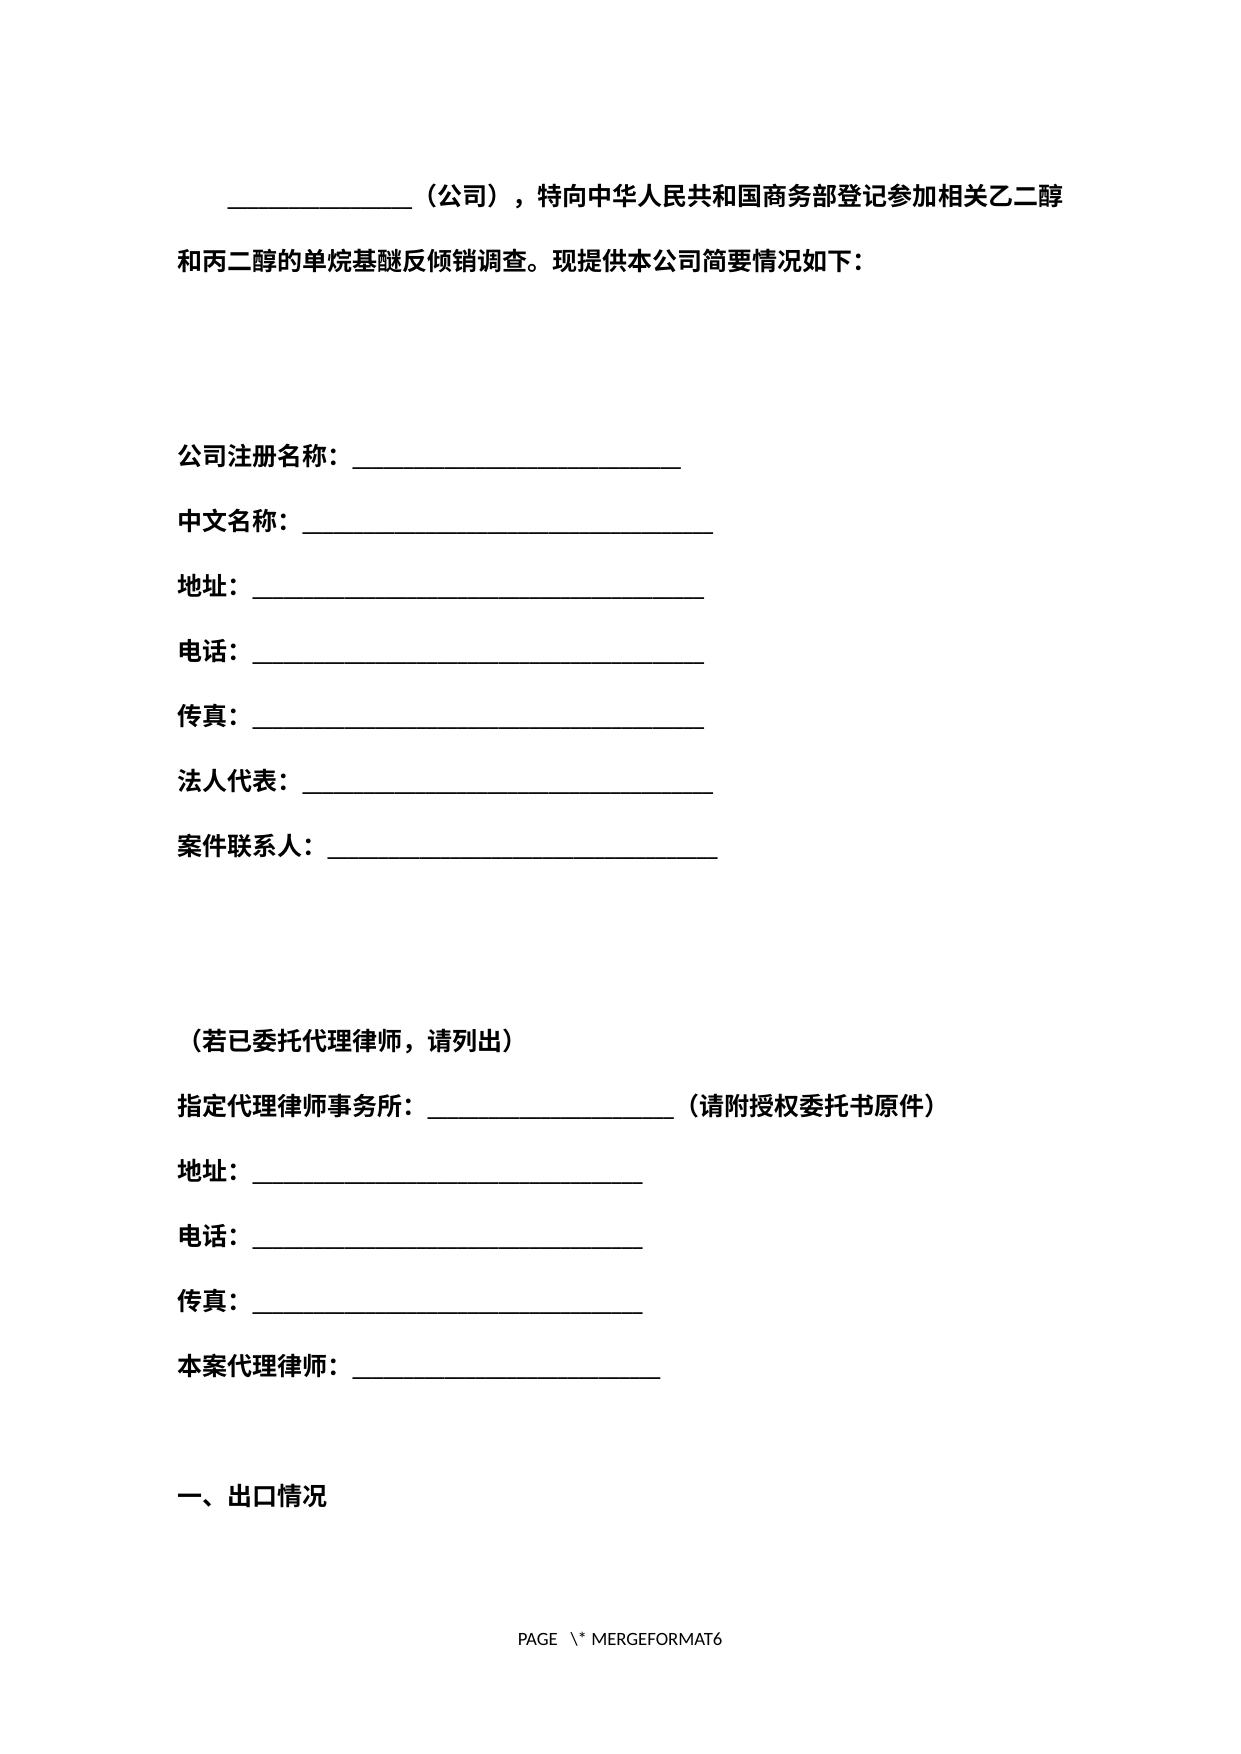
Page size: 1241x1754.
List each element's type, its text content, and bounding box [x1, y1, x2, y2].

text 本案代理律师：______________________________ [177, 1332, 1063, 1397]
text 地址：______________________________________ [177, 1137, 1063, 1202]
text 电话：____________________________________________ [177, 617, 1063, 682]
text 地址：____________________________________________ [177, 552, 1063, 617]
text 指定代理律师事务所：________________________（请附授权委托书原件） [177, 1072, 1063, 1137]
text 电话：______________________________________ [177, 1202, 1063, 1267]
text 法人代表：________________________________________ [177, 747, 1063, 812]
text 传真：______________________________________ [177, 1267, 1063, 1332]
text （若已委托代理律师，请列出） [177, 1007, 1063, 1072]
text __________________（公司），特向中华人民共和国商务部登记参加相关乙二醇和丙二醇的单烷基醚反倾销调查。现提供本公司简要情况如下： [177, 162, 1063, 292]
text 传真：____________________________________________ [177, 682, 1063, 747]
text 公司注册名称：________________________________ [177, 422, 1063, 487]
text 中文名称：________________________________________ [177, 487, 1063, 552]
text 案件联系人：______________________________________ [177, 812, 1063, 877]
text 一、出口情况 [177, 1462, 1063, 1527]
